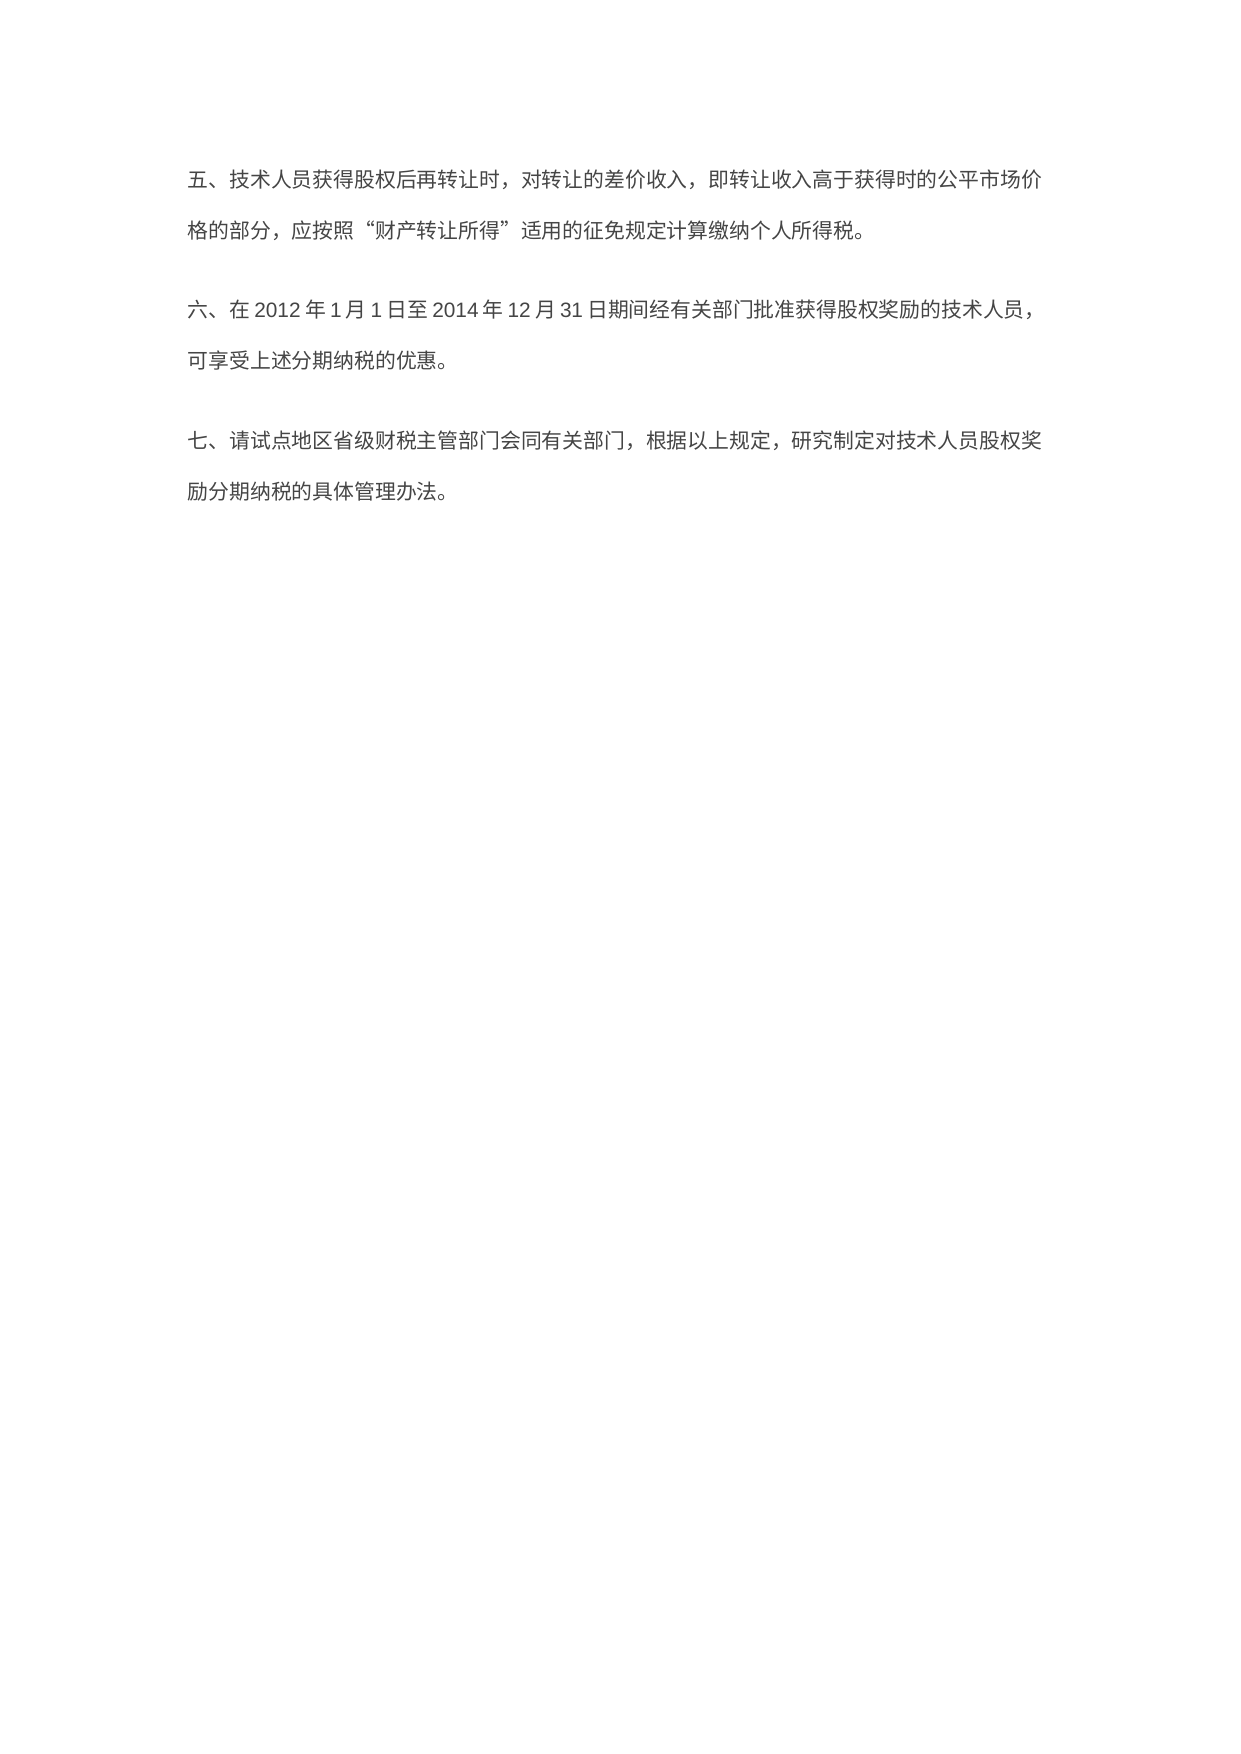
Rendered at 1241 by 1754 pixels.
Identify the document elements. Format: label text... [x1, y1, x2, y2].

text 五、技术人员获得股权后再转让时，对转让的差价收入，即转让收入高于获得时的公平市场价格的部分，应按照“财产转让所得”适用的征免规定计算缴纳个人所得税。 [187, 162, 1053, 246]
text 七、请试点地区省级财税主管部门会同有关部门，根据以上规定，研究制定对技术人员股权奖励分期纳税的具体管理办法。 [187, 423, 1053, 507]
text 六、在2012年1月1日至2014年12月31日期间经有关部门批准获得股权奖励的技术人员，可享受上述分期纳税的优惠。 [187, 292, 1053, 376]
